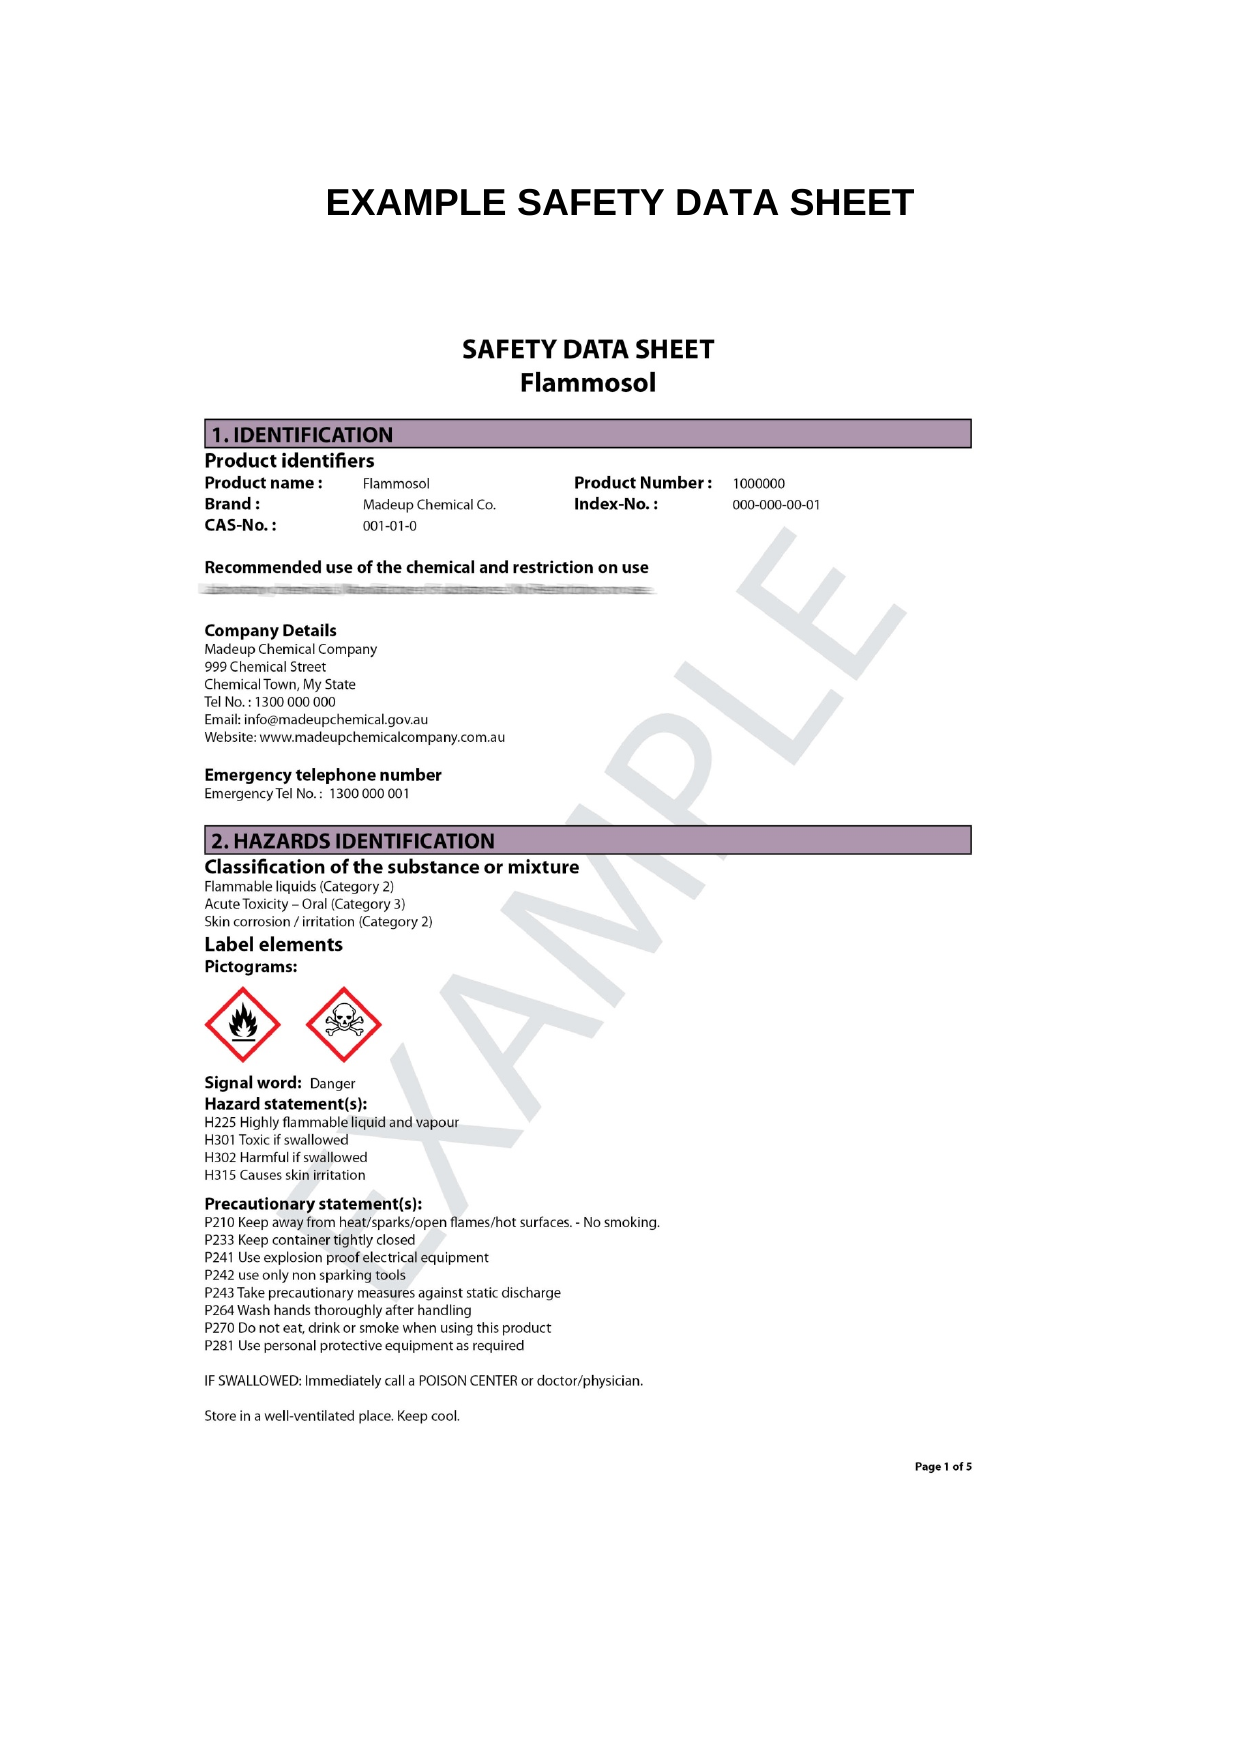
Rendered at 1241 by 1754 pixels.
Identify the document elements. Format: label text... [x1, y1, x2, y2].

picture [150, 279, 1023, 1514]
text EXAMPLE SAFETY DATA SHEET [150, 180, 1090, 223]
